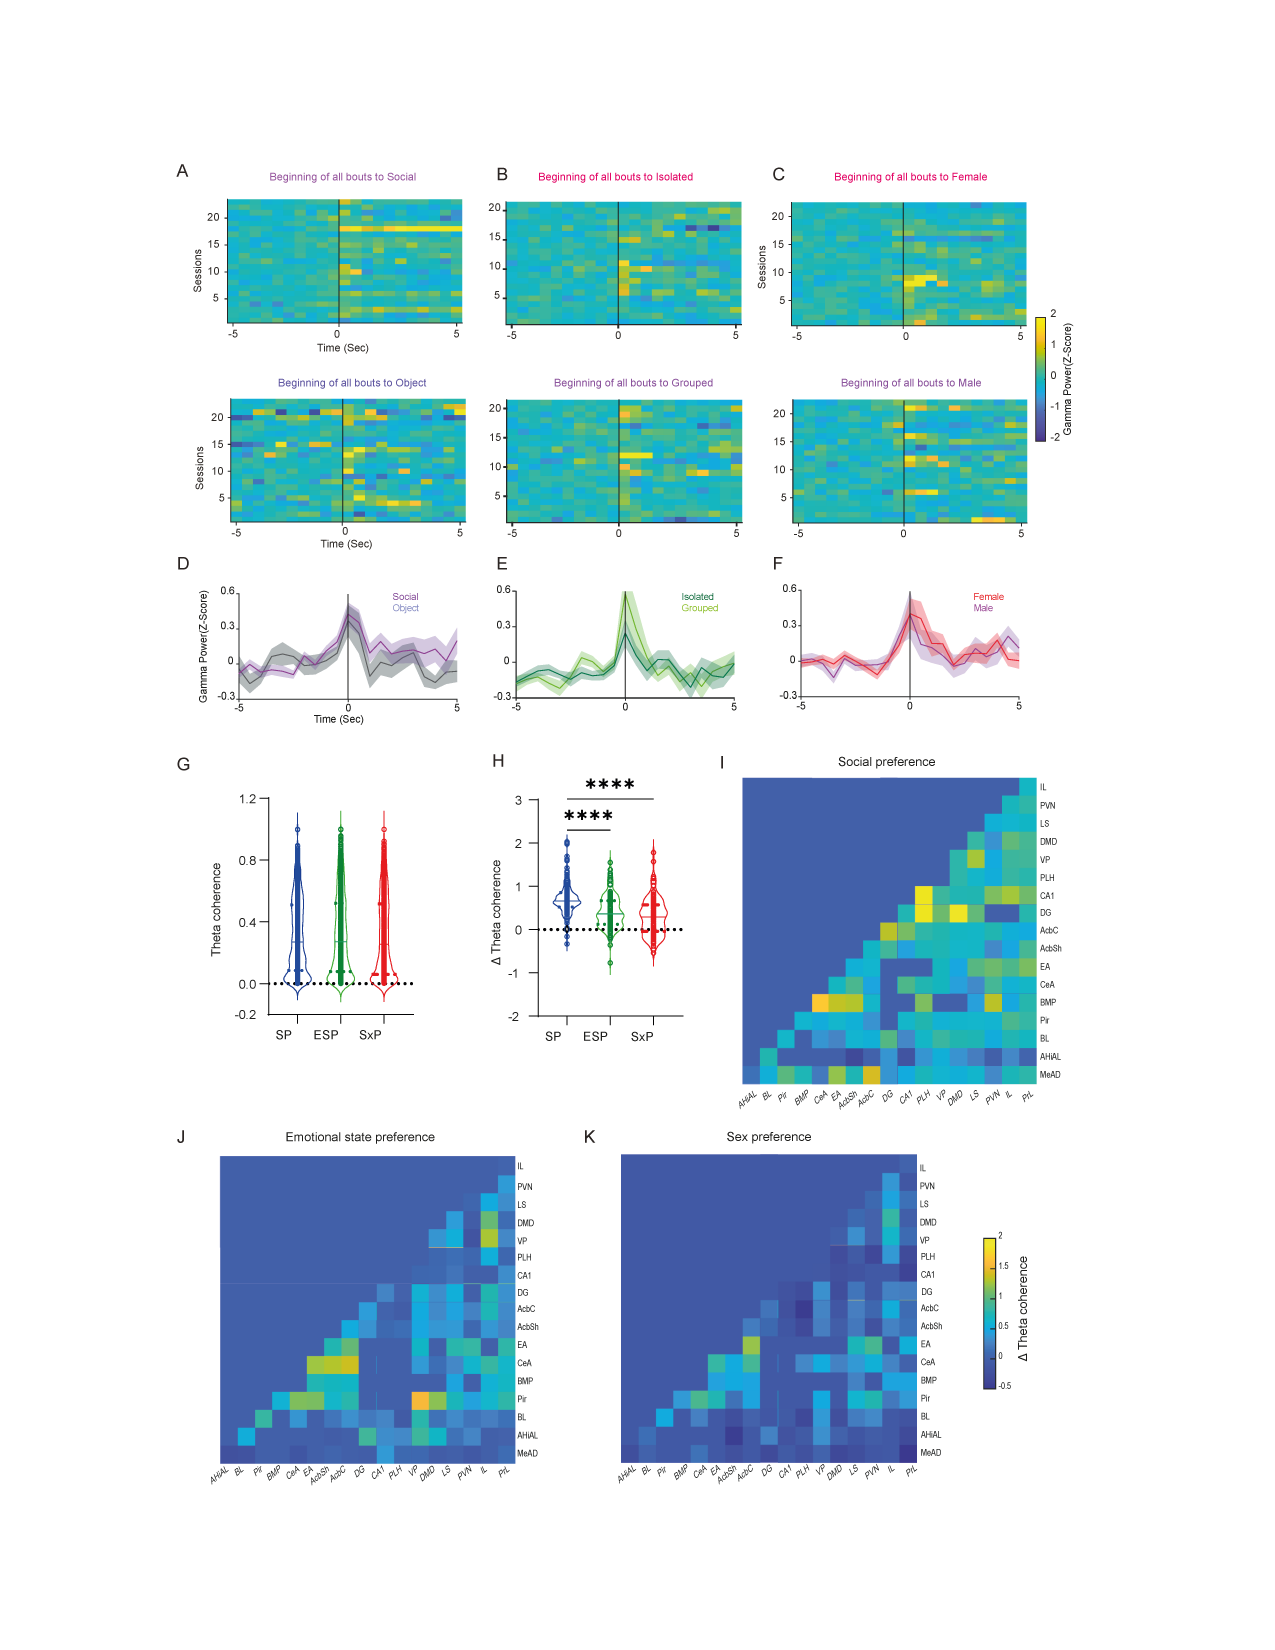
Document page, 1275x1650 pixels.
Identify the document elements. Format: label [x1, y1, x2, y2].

picture [150, 150, 1105, 1500]
